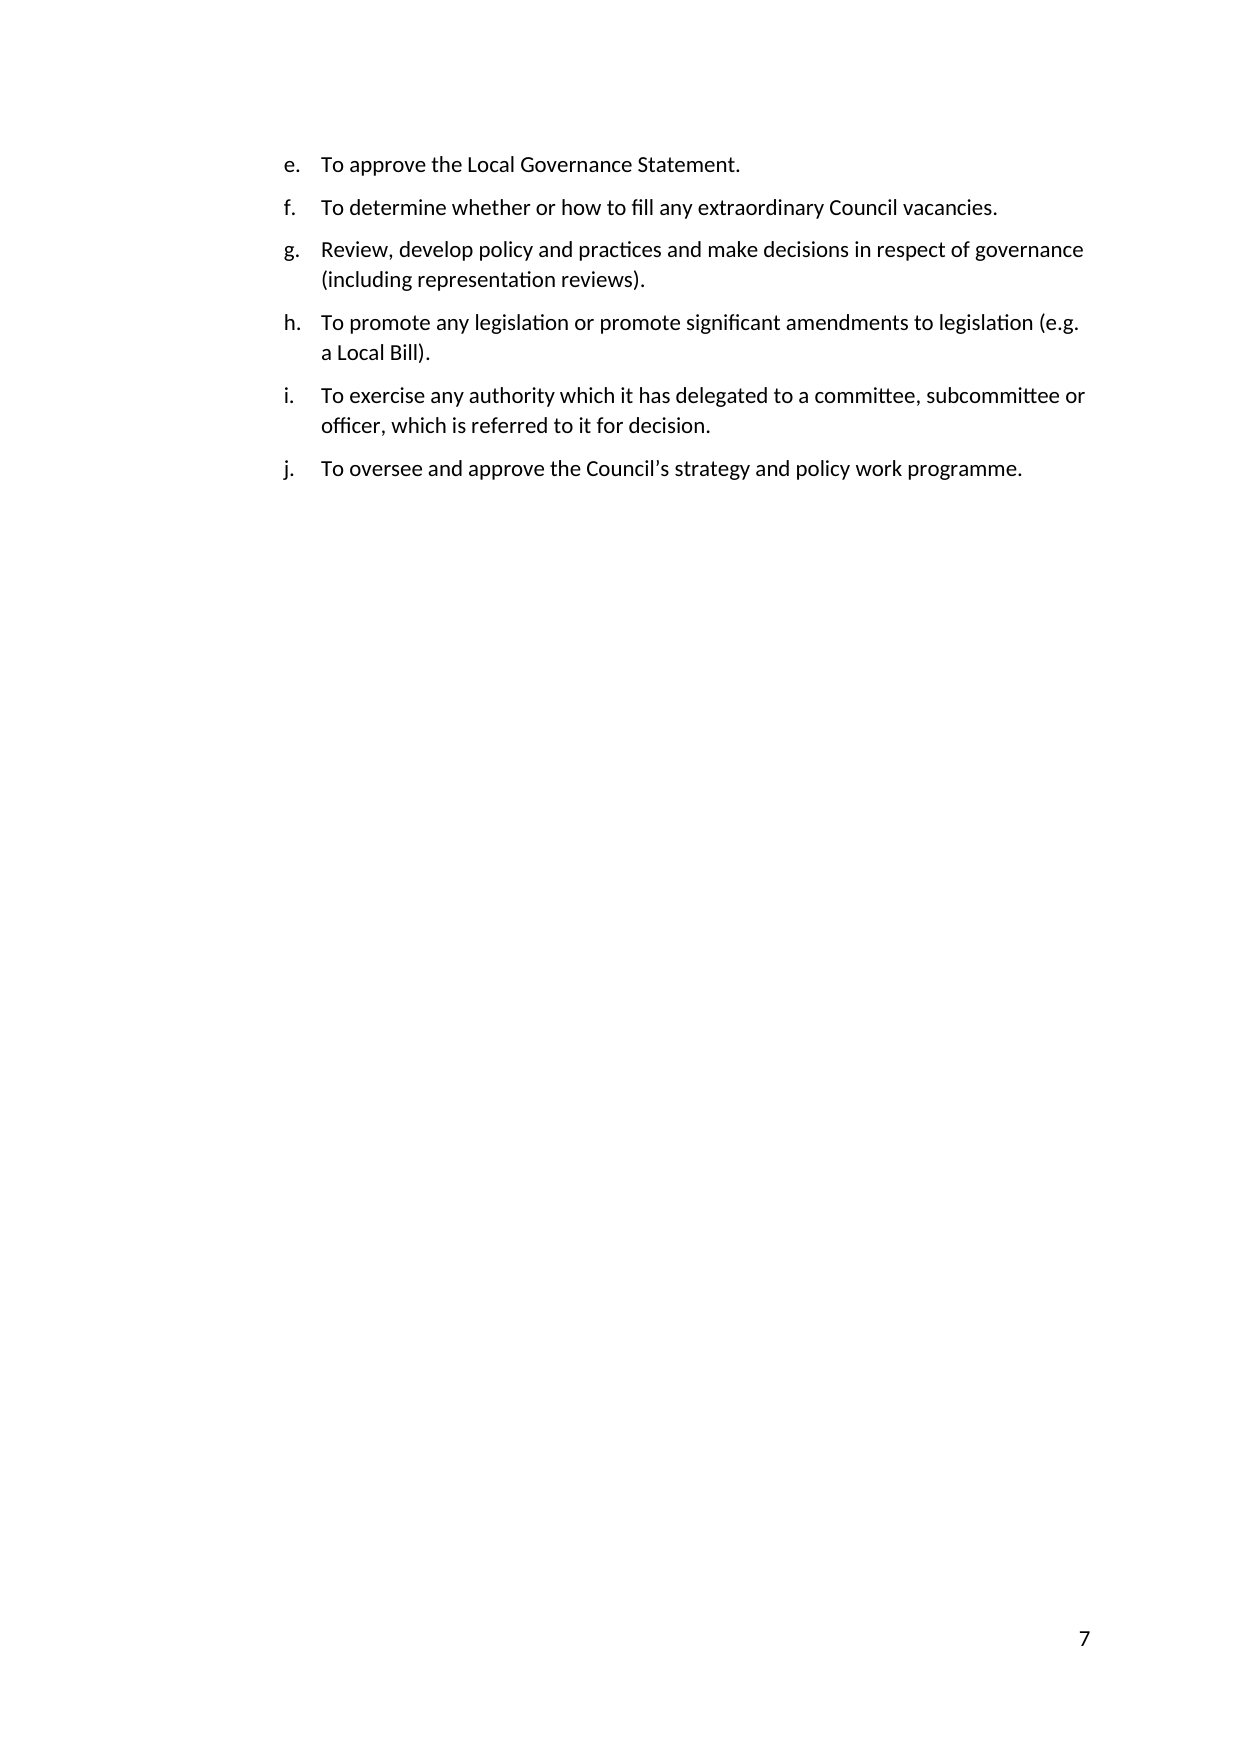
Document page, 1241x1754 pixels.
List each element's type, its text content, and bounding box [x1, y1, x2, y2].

list To determine whether or how to fill any extraordinary Council vacancies. [283, 193, 1090, 221]
list To promote any legislation or promote significant amendments to legislation (e.g. a Local Bill). [283, 308, 1090, 367]
list To oversee and approve the Council’s strategy and policy work programme. [283, 454, 1090, 482]
list To exercise any authority which it has delegated to a committee, subcommittee or officer, which is referred to it for decision. [283, 381, 1090, 439]
list Review, develop policy and practices and make decisions in respect of governance (including representation reviews). [283, 235, 1090, 294]
list To approve the Local Governance Statement. [283, 150, 1090, 178]
